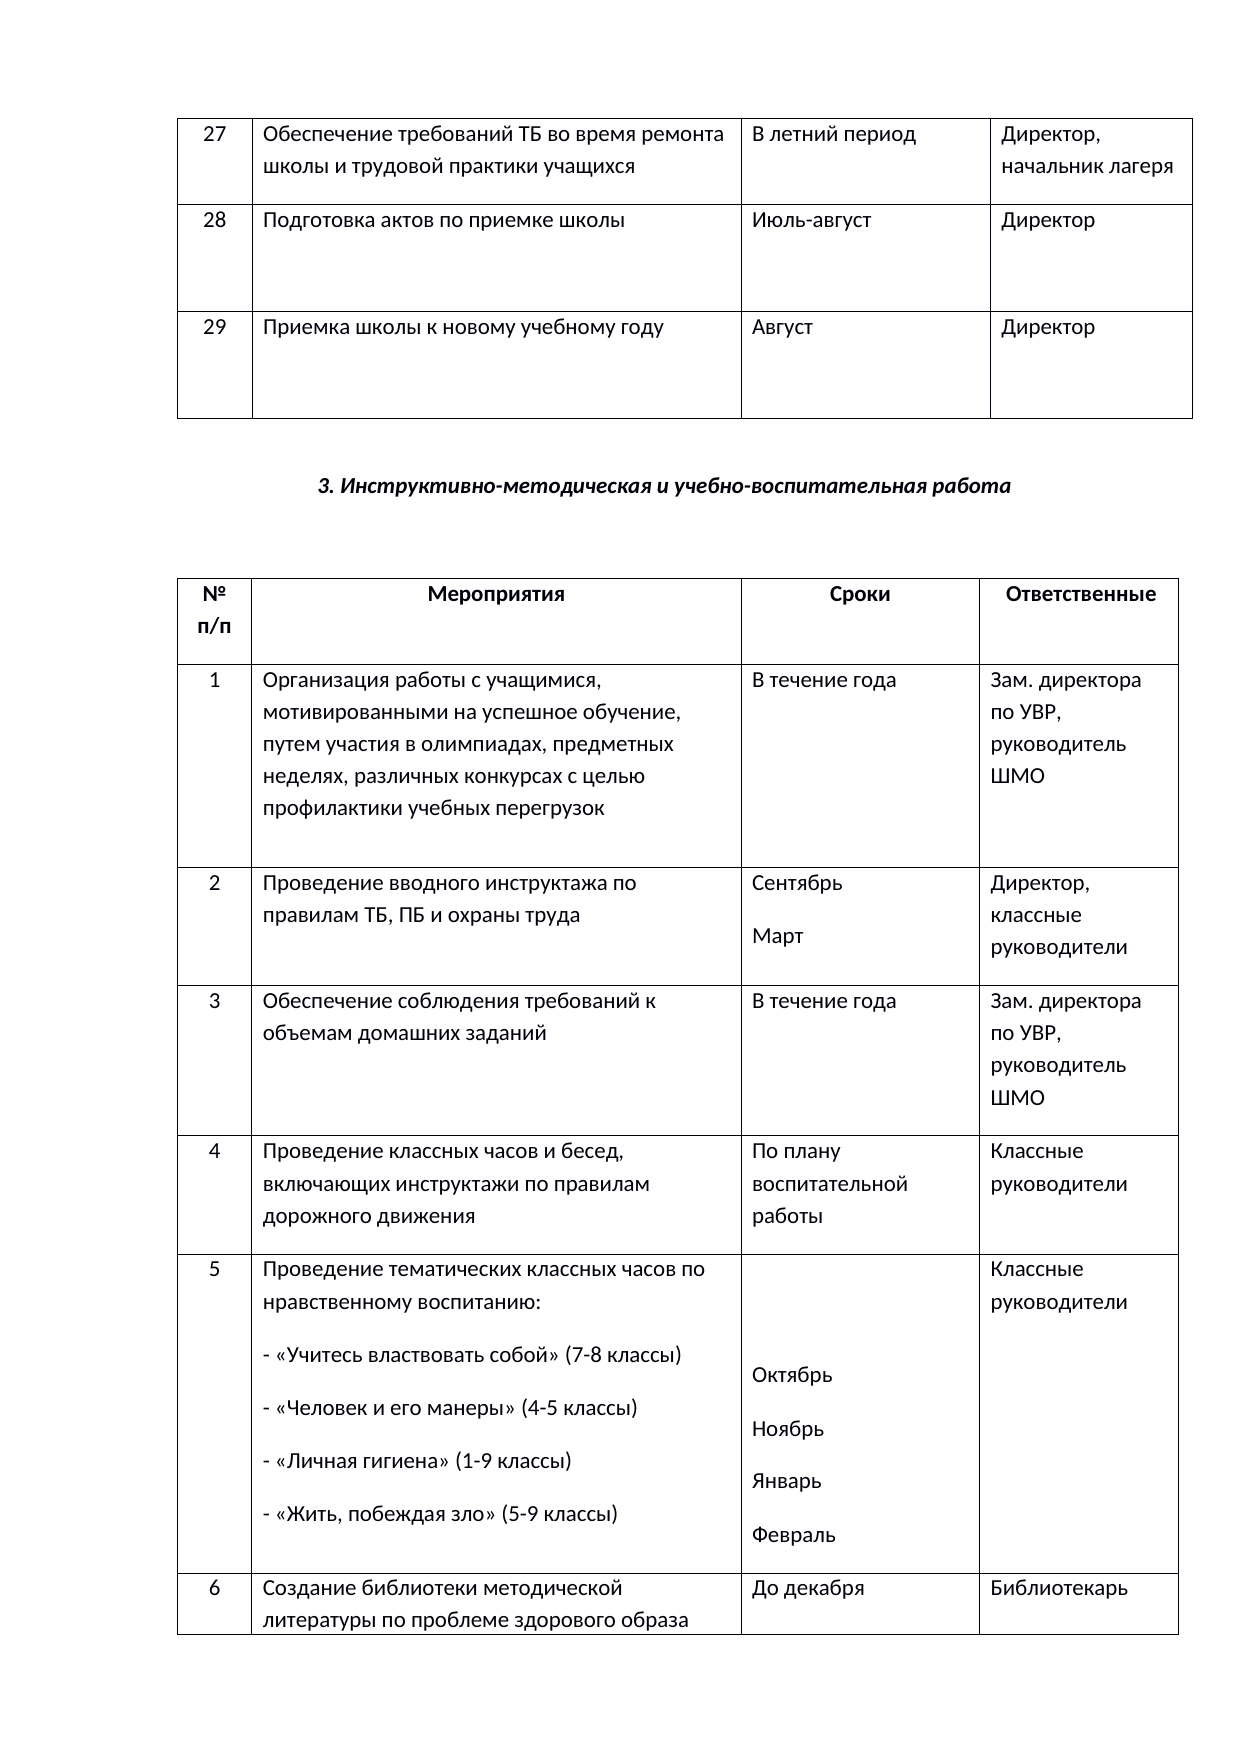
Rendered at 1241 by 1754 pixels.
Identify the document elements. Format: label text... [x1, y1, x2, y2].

table_header Сроки [742, 579, 979, 664]
table_cell Организация работы с учащимися, мотивированными на успешное обучение, путем участия в олимпиадах, предметных неделях, различных конкурсах с целью профилактики учебных перегрузок [252, 665, 741, 867]
table_cell Приемка школы к новому учебному году [253, 312, 741, 418]
table_cell Проведение тематических классных часов по нравственному воспитанию: - «Учитесь властвовать собой» (7-8 классы) - «Человек и его манеры» (4-5 классы) - «Личная гигиена» (1-9 классы) - «Жить, побеждая зло» (5-9 классы) [252, 1255, 741, 1572]
table_cell Библиотекарь [980, 1574, 1178, 1634]
table_cell По плану воспитательной работы [742, 1136, 979, 1253]
table_cell Подготовка актов по приемке школы [253, 205, 741, 311]
table_cell Сентябрь Март [742, 868, 979, 985]
table_cell Директор, начальник лагеря [991, 119, 1192, 204]
table_cell Директор, классные руководители [980, 868, 1178, 985]
table_cell Проведение классных часов и бесед, включающих инструктажи по правилам дорожного движения [252, 1136, 741, 1253]
table_cell Классные руководители [980, 1255, 1178, 1572]
table_cell 2 [178, 868, 251, 985]
table_cell Август [742, 312, 990, 418]
table_cell До декабря [742, 1574, 979, 1634]
table_cell В летний период [742, 119, 990, 204]
table_cell В течение года [742, 665, 979, 867]
table_cell 3 [178, 986, 251, 1135]
table_cell 1 [178, 665, 251, 867]
table_cell 6 [178, 1574, 251, 1634]
table_cell Директор [991, 205, 1192, 311]
table_cell Июль-август [742, 205, 990, 311]
table_header Мероприятия [252, 579, 741, 664]
table_cell 27 [178, 119, 252, 204]
table_cell 28 [178, 205, 252, 311]
table_cell Зам. директора по УВР, руководитель ШМО [980, 665, 1178, 867]
table_cell 5 [178, 1255, 251, 1572]
table_cell Директор [991, 312, 1192, 418]
text 3. Инструктивно-методическая и учебно-воспитательная работа [177, 472, 1152, 500]
table_header Ответственные [980, 579, 1178, 664]
table_cell Зам. директора по УВР, руководитель ШМО [980, 986, 1178, 1135]
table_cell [252, 1574, 741, 1634]
table_cell Проведение вводного инструктажа по правилам ТБ, ПБ и охраны труда [252, 868, 741, 985]
table_header № п/п [178, 579, 251, 664]
table_cell 29 [178, 312, 252, 418]
table_cell В течение года [742, 986, 979, 1135]
table_cell Обеспечение соблюдения требований к объемам домашних заданий [252, 986, 741, 1135]
table_cell Классные руководители [980, 1136, 1178, 1253]
table_cell 4 [178, 1136, 251, 1253]
table_cell Обеспечение требований ТБ во время ремонта школы и трудовой практики учащихся [253, 119, 741, 204]
table_cell Октябрь Ноябрь Январь Февраль [742, 1255, 979, 1572]
